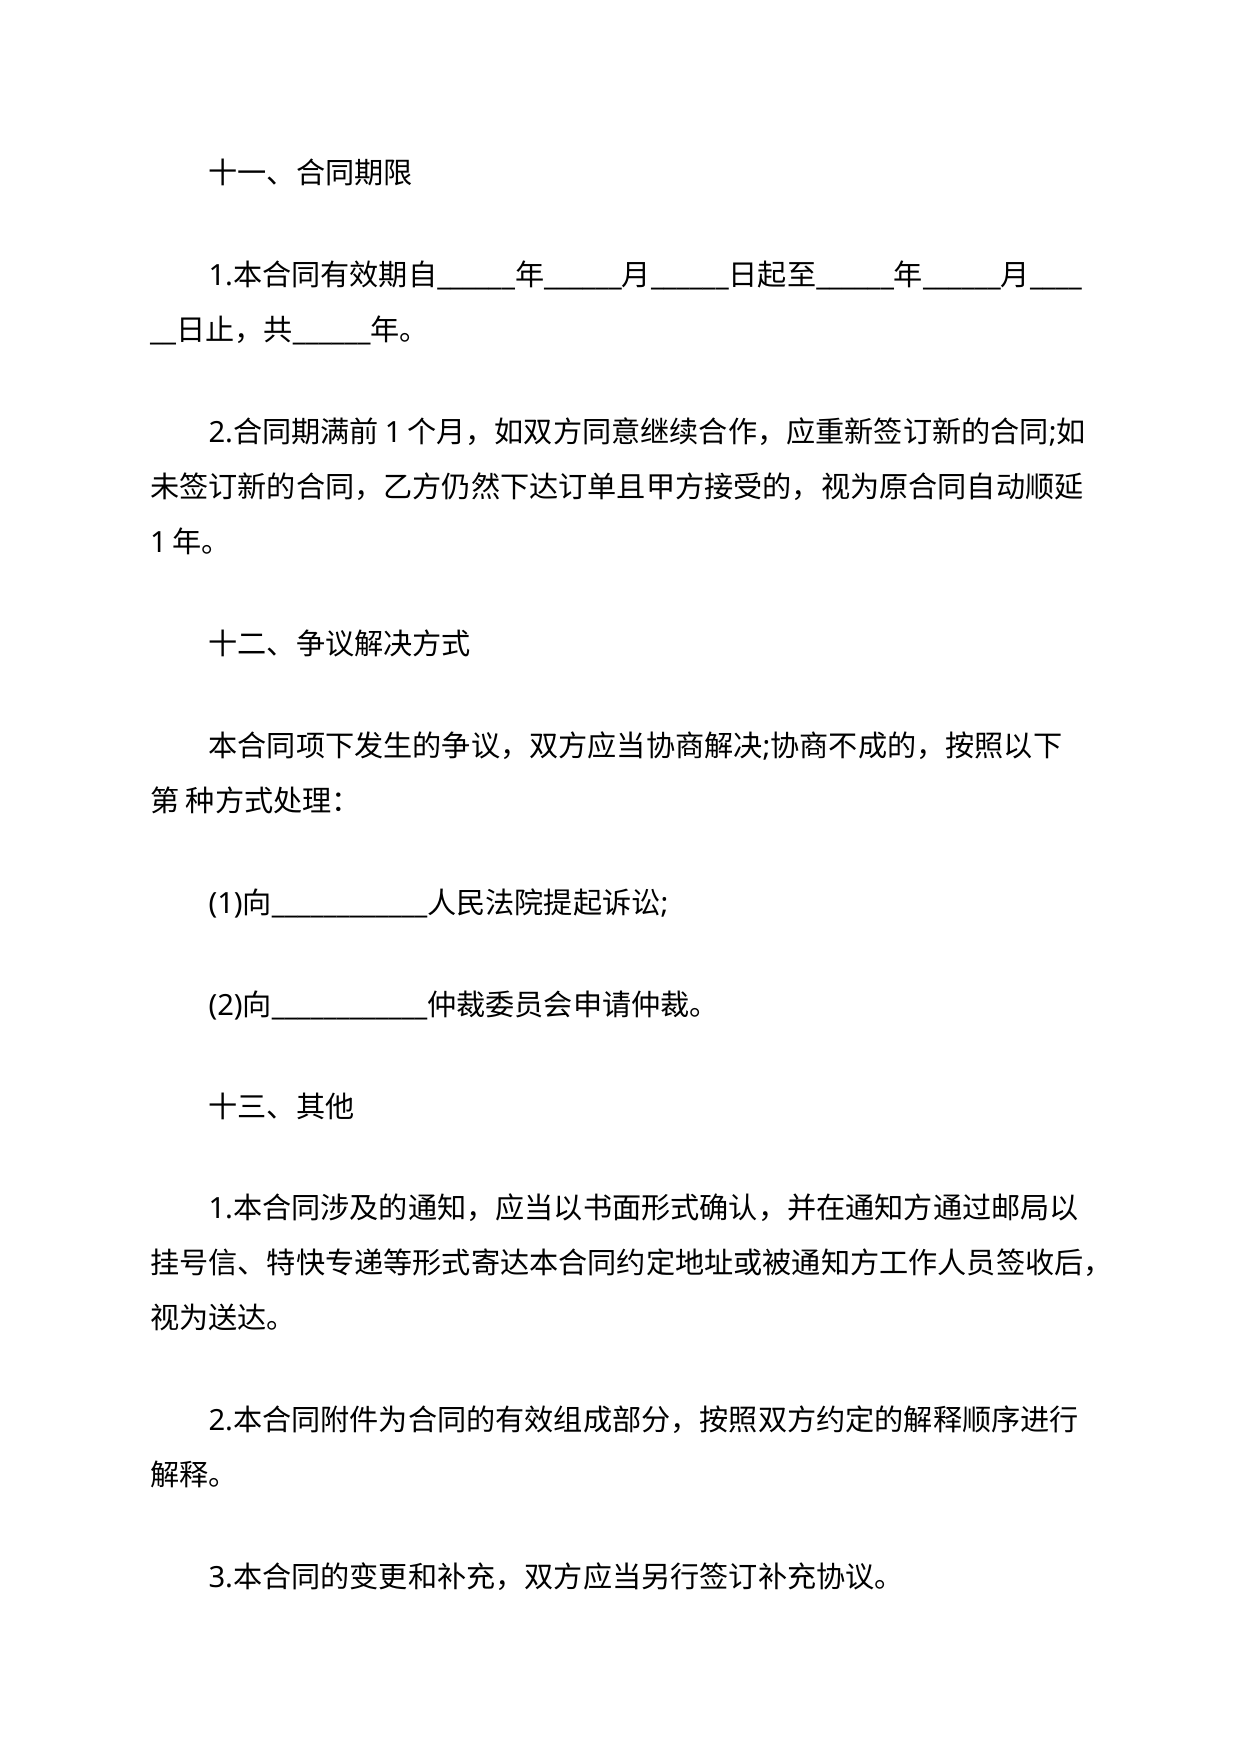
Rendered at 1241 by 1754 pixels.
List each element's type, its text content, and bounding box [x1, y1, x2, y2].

text 2.本合同附件为合同的有效组成部分，按照双方约定的解释顺序进行解释。 [150, 1397, 1090, 1494]
text 1.本合同有效期自______年______月______日起至______年______月______日止，共______年。 [150, 252, 1090, 349]
text 1.本合同涉及的通知，应当以书面形式确认，并在通知方通过邮局以挂号信、特快专递等形式寄达本合同约定地址或被通知方工作人员签收后，视为送达。 [150, 1185, 1090, 1337]
text 本合同项下发生的争议，双方应当协商解决;协商不成的，按照以下第 种方式处理： [150, 722, 1090, 820]
text 十三、其他 [150, 1083, 1090, 1125]
text 3.本合同的变更和补充，双方应当另行签订补充协议。 [150, 1553, 1090, 1596]
text 2.合同期满前1个月，如双方同意继续合作，应重新签订新的合同;如未签订新的合同，乙方仍然下达订单且甲方接受的，视为原合同自动顺延1年。 [150, 409, 1090, 561]
text 十一、合同期限 [150, 150, 1090, 192]
text 十二、争议解决方式 [150, 621, 1090, 663]
text (1)向____________人民法院提起诉讼; [150, 879, 1090, 922]
text (2)向____________仲裁委员会申请仲裁。 [150, 981, 1090, 1023]
